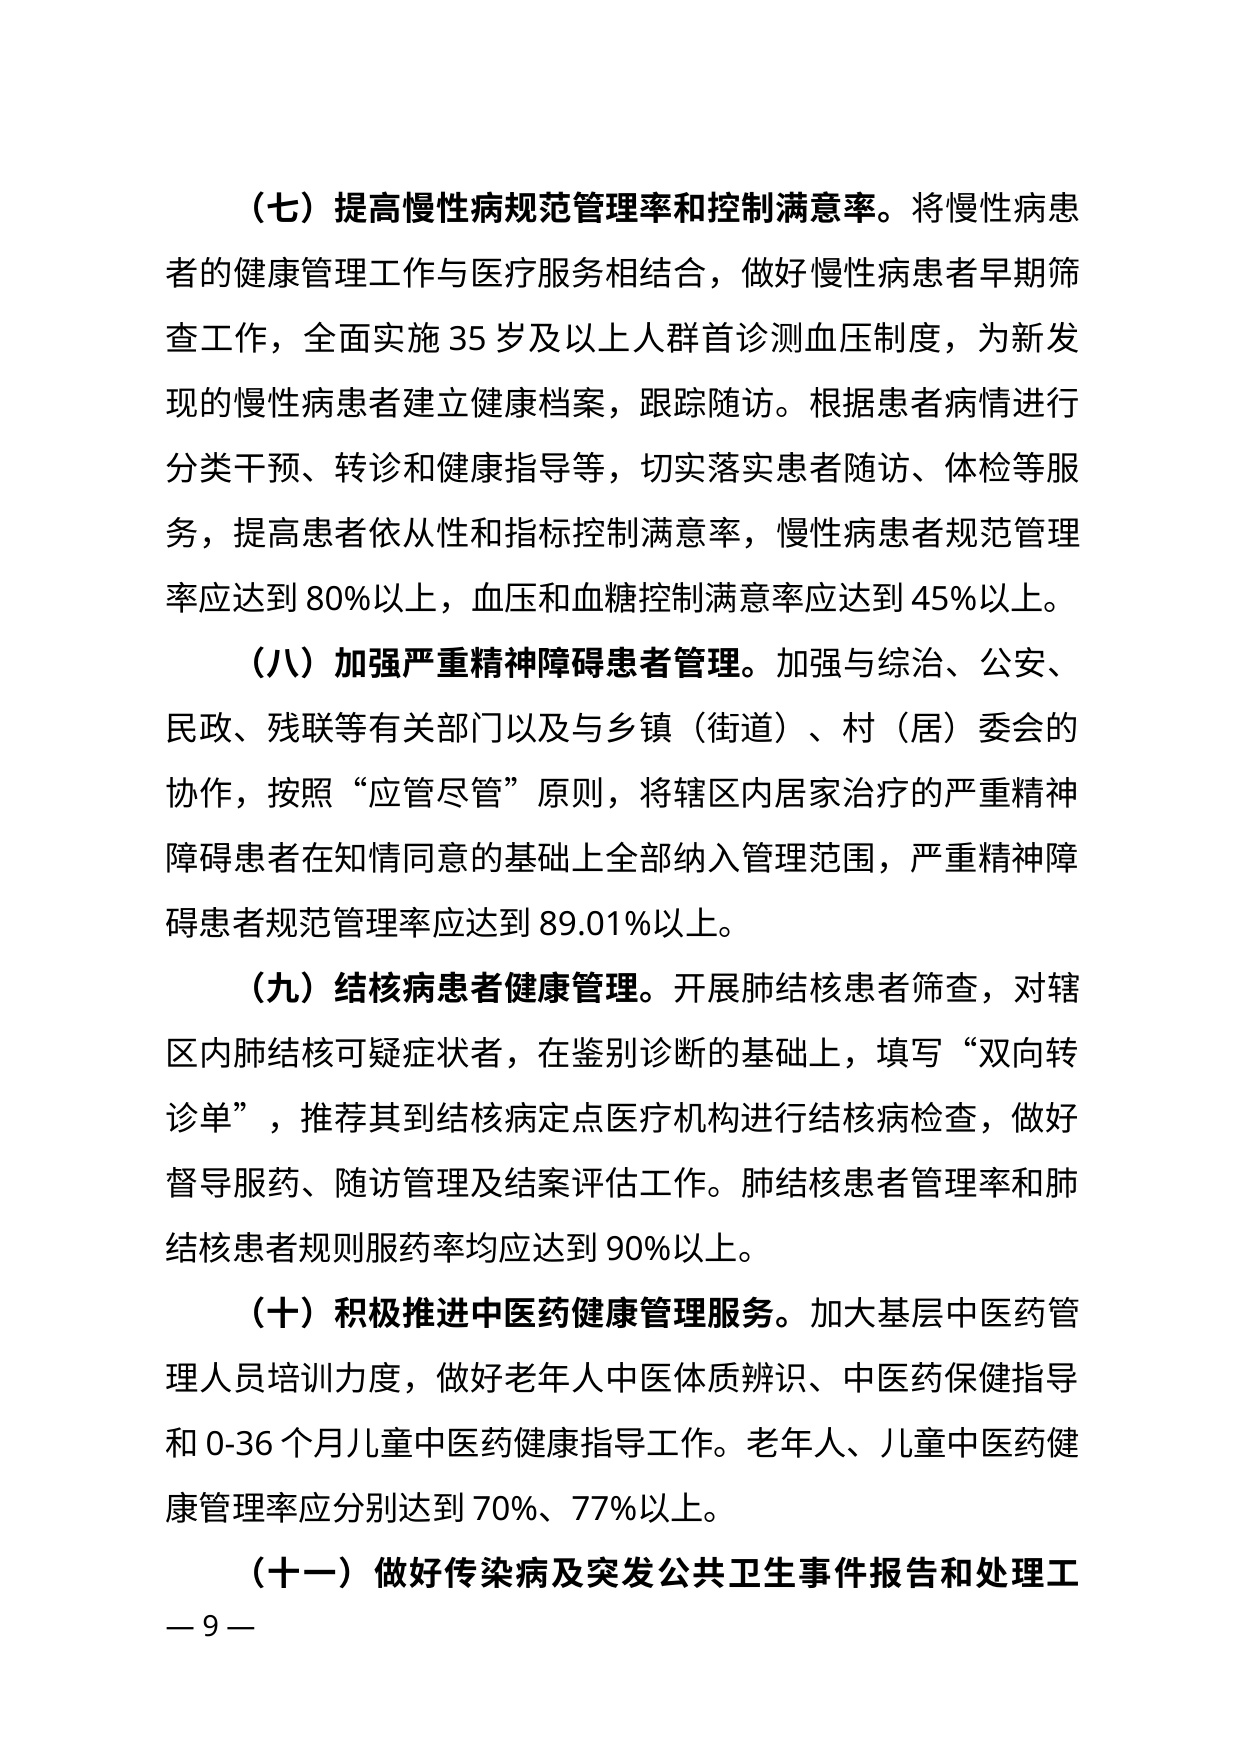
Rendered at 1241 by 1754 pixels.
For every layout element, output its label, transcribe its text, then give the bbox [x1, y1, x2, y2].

text （九）结核病患者健康管理。开展肺结核患者筛查，对辖区内肺结核可疑症状者，在鉴别诊断的基础上，填写“双向转诊单”，推荐其到结核病定点医疗机构进行结核病检查，做好督导服药、随访管理及结案评估工作。肺结核患者管理率和肺结核患者规则服药率均应达到90%以上。 [165, 953, 1081, 1278]
text （十）积极推进中医药健康管理服务。加大基层中医药管理人员培训力度，做好老年人中医体质辨识、中医药保健指导和0-36个月儿童中医药健康指导工作。老年人、儿童中医药健康管理率应分别达到70%、77%以上。 [165, 1278, 1081, 1538]
text （八）加强严重精神障碍患者管理。加强与综治、公安、民政、残联等有关部门以及与乡镇（街道）、村（居）委会的协作，按照“应管尽管”原则，将辖区内居家治疗的严重精神障碍患者在知情同意的基础上全部纳入管理范围，严重精神障碍患者规范管理率应达到89.01%以上。 [165, 628, 1081, 953]
text （七）提高慢性病规范管理率和控制满意率。将慢性病患者的健康管理工作与医疗服务相结合，做好慢性病患者早期筛查工作，全面实施35岁及以上人群首诊测血压制度，为新发现的慢性病患者建立健康档案，跟踪随访。根据患者病情进行分类干预、转诊和健康指导等，切实落实患者随访、体检等服务，提高患者依从性和指标控制满意率，慢性病患者规范管理率应达到80%以上，血压和血糖控制满意率应达到45%以上。 [165, 173, 1081, 628]
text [165, 1538, 1081, 1603]
